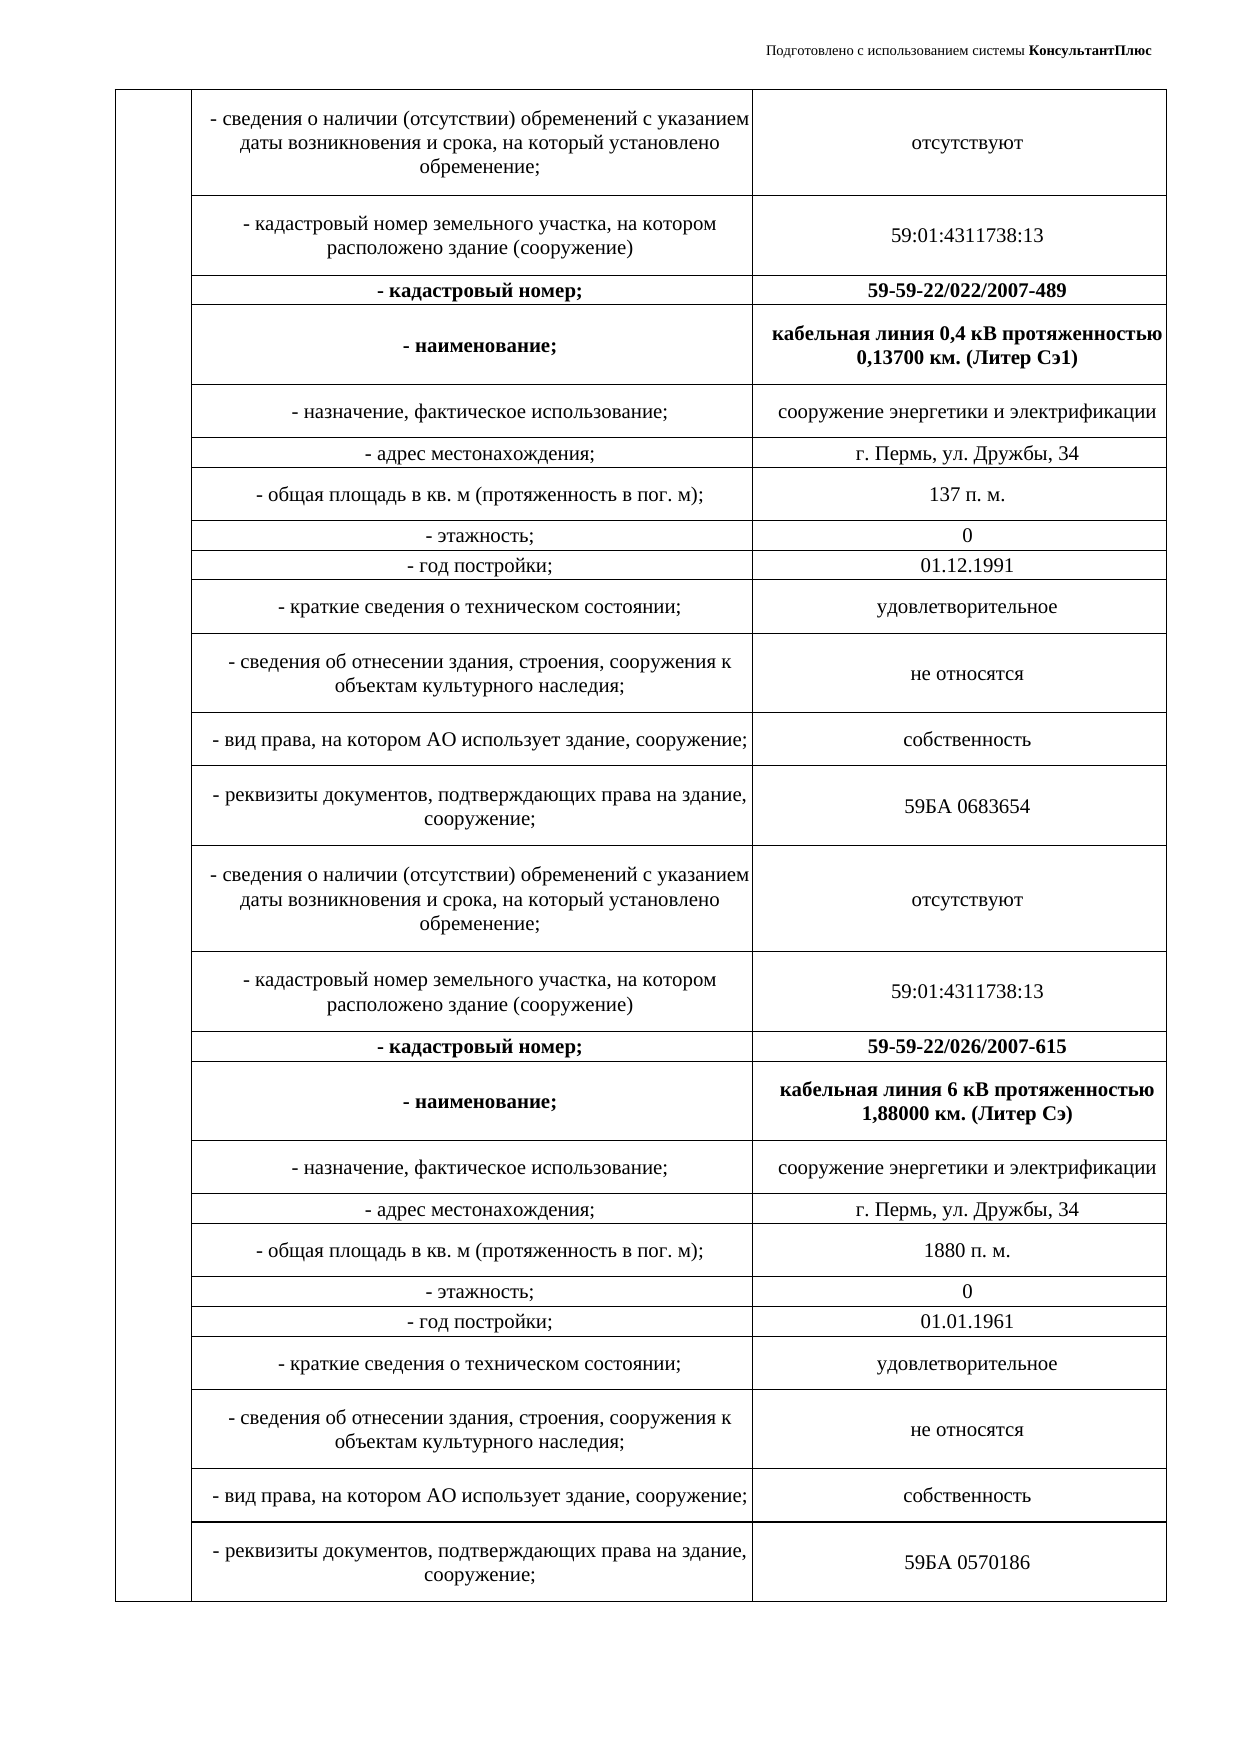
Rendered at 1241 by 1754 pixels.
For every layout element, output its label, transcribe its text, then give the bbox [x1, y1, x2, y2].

table_cell кабельная линия 0,4 кВ протяженностью 0,13700 км. (Литер Сэ1) [753, 305, 1166, 384]
table_cell - краткие сведения о техническом состоянии; [192, 1337, 752, 1389]
table_cell 137 п. м. [753, 468, 1166, 520]
table_cell - общая площадь в кв. м (протяженность в пог. м); [192, 468, 752, 520]
table_cell г. Пермь, ул. Дружбы, 34 [753, 438, 1166, 467]
table_cell отсутствуют [753, 846, 1166, 951]
table_cell - кадастровый номер земельного участка, на котором расположено здание (сооружение) [192, 196, 752, 274]
table_cell 01.12.1991 [753, 551, 1166, 579]
table_cell отсутствуют [753, 90, 1166, 195]
table_cell 59-59-22/026/2007-615 [753, 1032, 1166, 1061]
table_cell - вид права, на котором АО использует здание, сооружение; [192, 1469, 752, 1521]
table_cell - кадастровый номер; [192, 1032, 752, 1061]
table_cell 0 [753, 521, 1166, 549]
table_cell не относятся [753, 1390, 1166, 1468]
table_cell - назначение, фактическое использование; [192, 385, 752, 437]
table_cell 59БА 0683654 [753, 766, 1166, 845]
table_cell - сведения об отнесении здания, строения, сооружения к объектам культурного наследия; [192, 634, 752, 712]
table_cell собственность [753, 1469, 1166, 1521]
table_cell - этажность; [192, 521, 752, 549]
table_cell г. Пермь, ул. Дружбы, 34 [753, 1194, 1166, 1223]
table_cell собственность [753, 713, 1166, 765]
table_cell удовлетворительное [753, 1337, 1166, 1389]
table_cell - вид права, на котором АО использует здание, сооружение; [192, 713, 752, 765]
table_cell - год постройки; [192, 1307, 752, 1336]
table_cell 59:01:4311738:13 [753, 196, 1166, 274]
table_cell - реквизиты документов, подтверждающих права на здание, сооружение; [192, 766, 752, 845]
table_cell - общая площадь в кв. м (протяженность в пог. м); [192, 1224, 752, 1276]
table_cell - кадастровый номер; [192, 276, 752, 304]
table_cell 59БА 0570186 [753, 1523, 1166, 1601]
table_cell 01.01.1961 [753, 1307, 1166, 1336]
table_cell 1880 п. м. [753, 1224, 1166, 1276]
table_cell - этажность; [192, 1277, 752, 1306]
table_cell - краткие сведения о техническом состоянии; [192, 580, 752, 632]
table_cell удовлетворительное [753, 580, 1166, 632]
table_cell 0 [753, 1277, 1166, 1306]
table_cell - адрес местонахождения; [192, 438, 752, 467]
table_cell сооружение энергетики и электрификации [753, 385, 1166, 437]
table_cell - наименование; [192, 1062, 752, 1140]
table_cell - наименование; [192, 305, 752, 384]
table_cell - назначение, фактическое использование; [192, 1141, 752, 1193]
table_cell - адрес местонахождения; [192, 1194, 752, 1223]
table_cell - год постройки; [192, 551, 752, 579]
table_cell - кадастровый номер земельного участка, на котором расположено здание (сооружение) [192, 952, 752, 1031]
table_cell - сведения о наличии (отсутствии) обременений с указанием даты возникновения и срока, на который установлено обременение; [192, 90, 752, 195]
table_cell сооружение энергетики и электрификации [753, 1141, 1166, 1193]
table_cell не относятся [753, 634, 1166, 712]
table_cell - реквизиты документов, подтверждающих права на здание, сооружение; [192, 1523, 752, 1601]
table_cell 59:01:4311738:13 [753, 952, 1166, 1031]
table_cell - сведения о наличии (отсутствии) обременений с указанием даты возникновения и срока, на который установлено обременение; [192, 846, 752, 951]
table_cell - сведения об отнесении здания, строения, сооружения к объектам культурного наследия; [192, 1390, 752, 1468]
table_cell 59-59-22/022/2007-489 [753, 276, 1166, 304]
table_cell кабельная линия 6 кВ протяженностью 1,88000 км. (Литер Сэ) [753, 1062, 1166, 1140]
